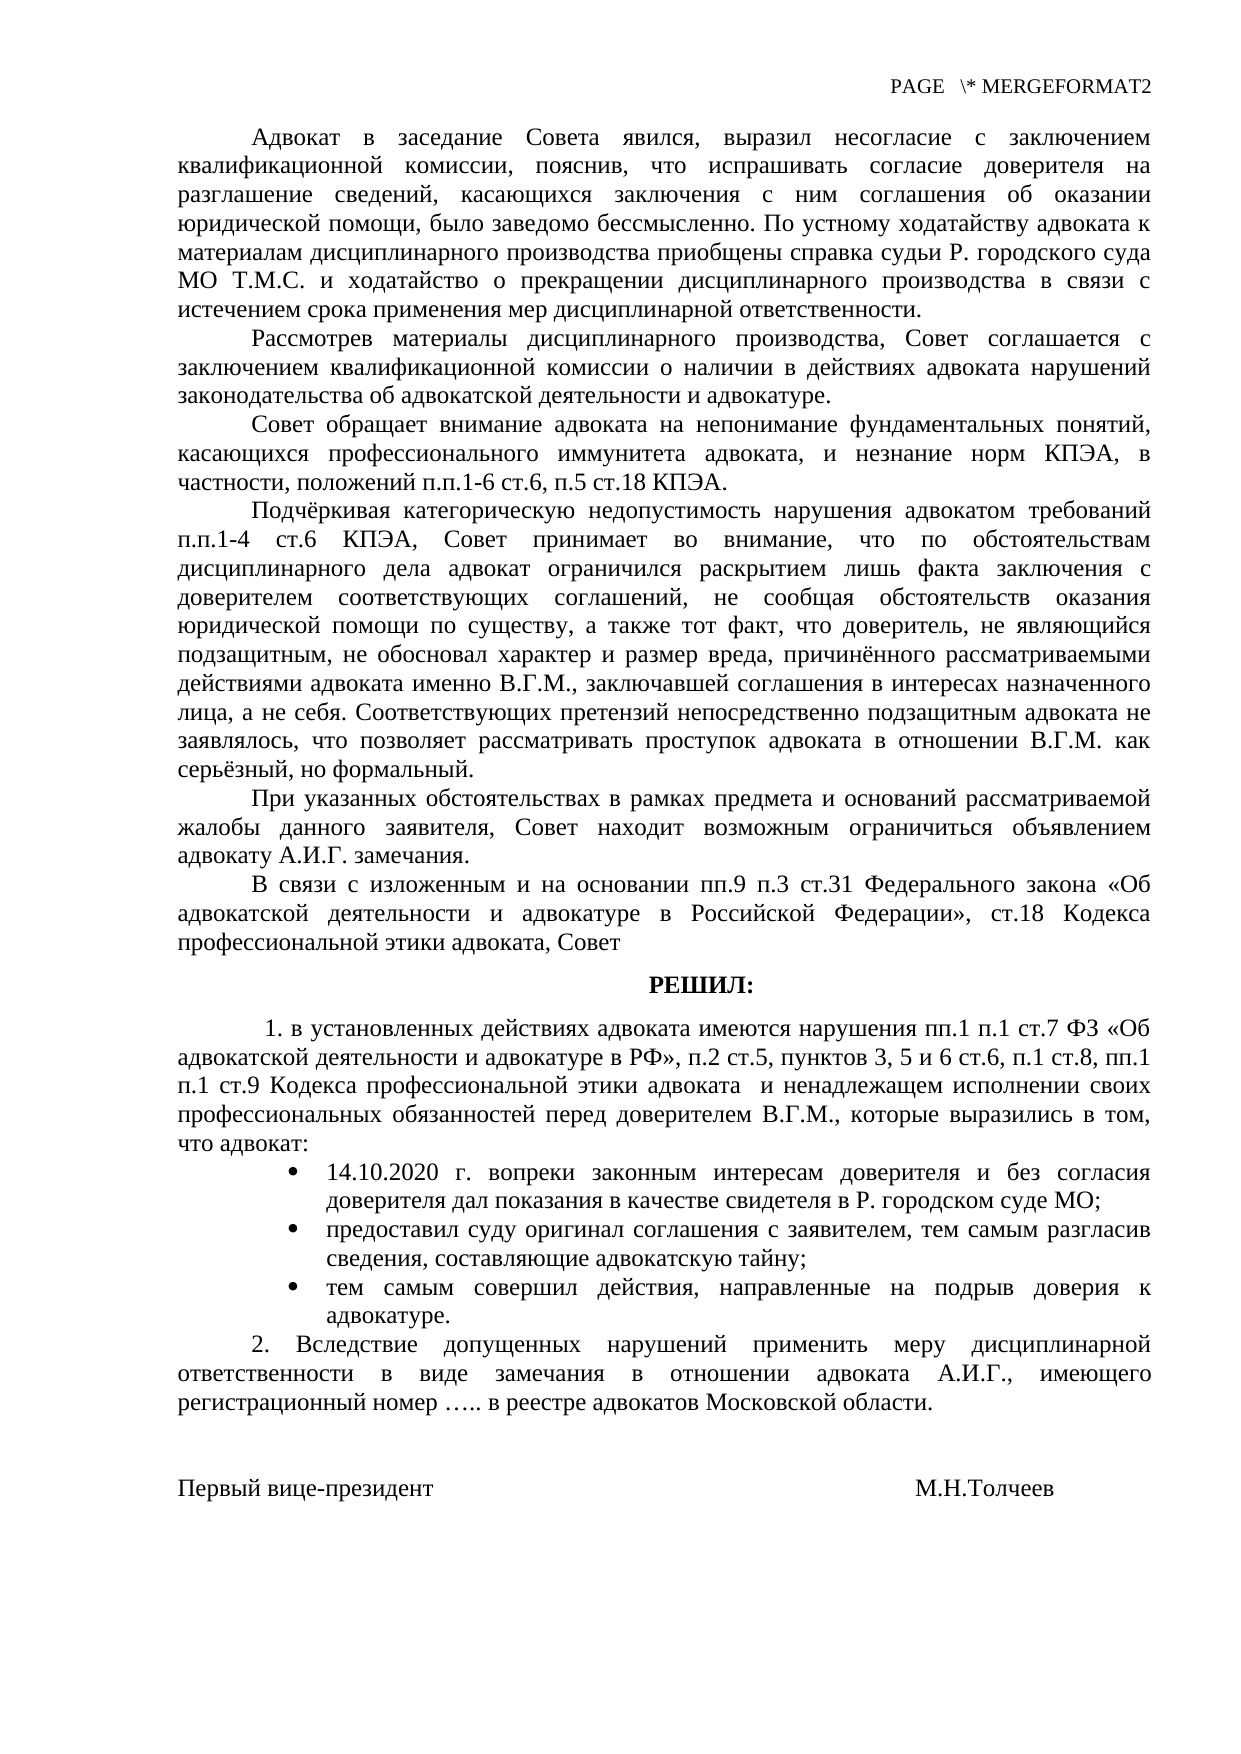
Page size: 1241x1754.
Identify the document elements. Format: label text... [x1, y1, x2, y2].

text Подчёркивая категорическую недопустимость нарушения адвокатом требований п.п.1-4 ст.6 КПЭА, Совет принимает во внимание, что по обстоятельствам дисциплинарного дела адвокат ограничился раскрытием лишь факта заключения с доверителем соответствующих соглашений, не сообщая обстоятельств оказания юридической помощи по существу, а также тот факт, что доверитель, не являющийся подзащитным, не обосновал характер и размер вреда, причинённого рассматриваемыми действиями адвоката именно В.Г.М., заключавшей соглашения в интересах назначенного лица, а не себя. Соответствующих претензий непосредственно подзащитным адвоката не заявлялось, что позволяет рассматривать проступок адвоката в отношении В.Г.М. как серьёзный, но формальный. [177, 496, 1152, 783]
text Первый вице-президент М.Н.Толчеев [177, 1473, 1152, 1502]
text При указанных обстоятельствах в рамках предмета и оснований рассматриваемой жалобы данного заявителя, Совет находит возможным ограничиться объявлением адвокату А.И.Г. замечания. [177, 783, 1152, 869]
list тем самым совершил действия, направленные на подрыв доверия к адвокатуре. [288, 1272, 1152, 1329]
text 2. Вследствие допущенных нарушений применить меру дисциплинарной ответственности в виде замечания в отношении адвоката А.И.Г., имеющего регистрационный номер ….. в реестре адвокатов Московской области. [177, 1329, 1152, 1416]
text РЕШИЛ: [177, 970, 1152, 999]
list 14.10.2020 г. вопреки законным интересам доверителя и без согласия доверителя дал показания в качестве свидетеля в Р. городском суде МО; [288, 1157, 1152, 1214]
text Адвокат в заседание Совета явился, выразил несогласие с заключением квалификационной комиссии, пояснив, что испрашивать согласие доверителя на разглашение сведений, касающихся заключения с ним соглашения об оказании юридической помощи, было заведомо бессмысленно. По устному ходатайству адвоката к материалам дисциплинарного производства приобщены справка судьи Р. городского суда МО Т.М.С. и ходатайство о прекращении дисциплинарного производства в связи с истечением срока применения мер дисциплинарной ответственности. [177, 122, 1152, 323]
text В связи с изложенным и на основании пп.9 п.3 ст.31 Федерального закона «Об адвокатской деятельности и адвокатуре в Российской Федерации», ст.18 Кодекса профессиональной этики адвоката, Совет [177, 869, 1152, 956]
text Рассмотрев материалы дисциплинарного производства, Совет соглашается с заключением квалификационной комиссии о наличии в действиях адвоката нарушений законодательства об адвокатской деятельности и адвокатуре. [177, 323, 1152, 409]
title 1. в установленных действиях адвоката имеются нарушения пп.1 п.1 ст.7 ФЗ «Об адвокатской деятельности и адвокатуре в РФ», п.2 ст.5, пунктов 3, 5 и 6 ст.6, п.1 ст.8, пп.1 п.1 ст.9 Кодекса профессиональной этики адвоката и ненадлежащем исполнении своих профессиональных обязанностей перед доверителем В.Г.М., которые выразились в том, что адвокат: [177, 1013, 1152, 1157]
text Совет обращает внимание адвоката на непонимание фундаментальных понятий, касающихся профессионального иммунитета адвоката, и незнание норм КПЭА, в частности, положений п.п.1-6 ст.6, п.5 ст.18 КПЭА. [177, 409, 1152, 496]
list предоставил суду оригинал соглашения с заявителем, тем самым разгласив сведения, составляющие адвокатскую тайну; [288, 1214, 1152, 1272]
